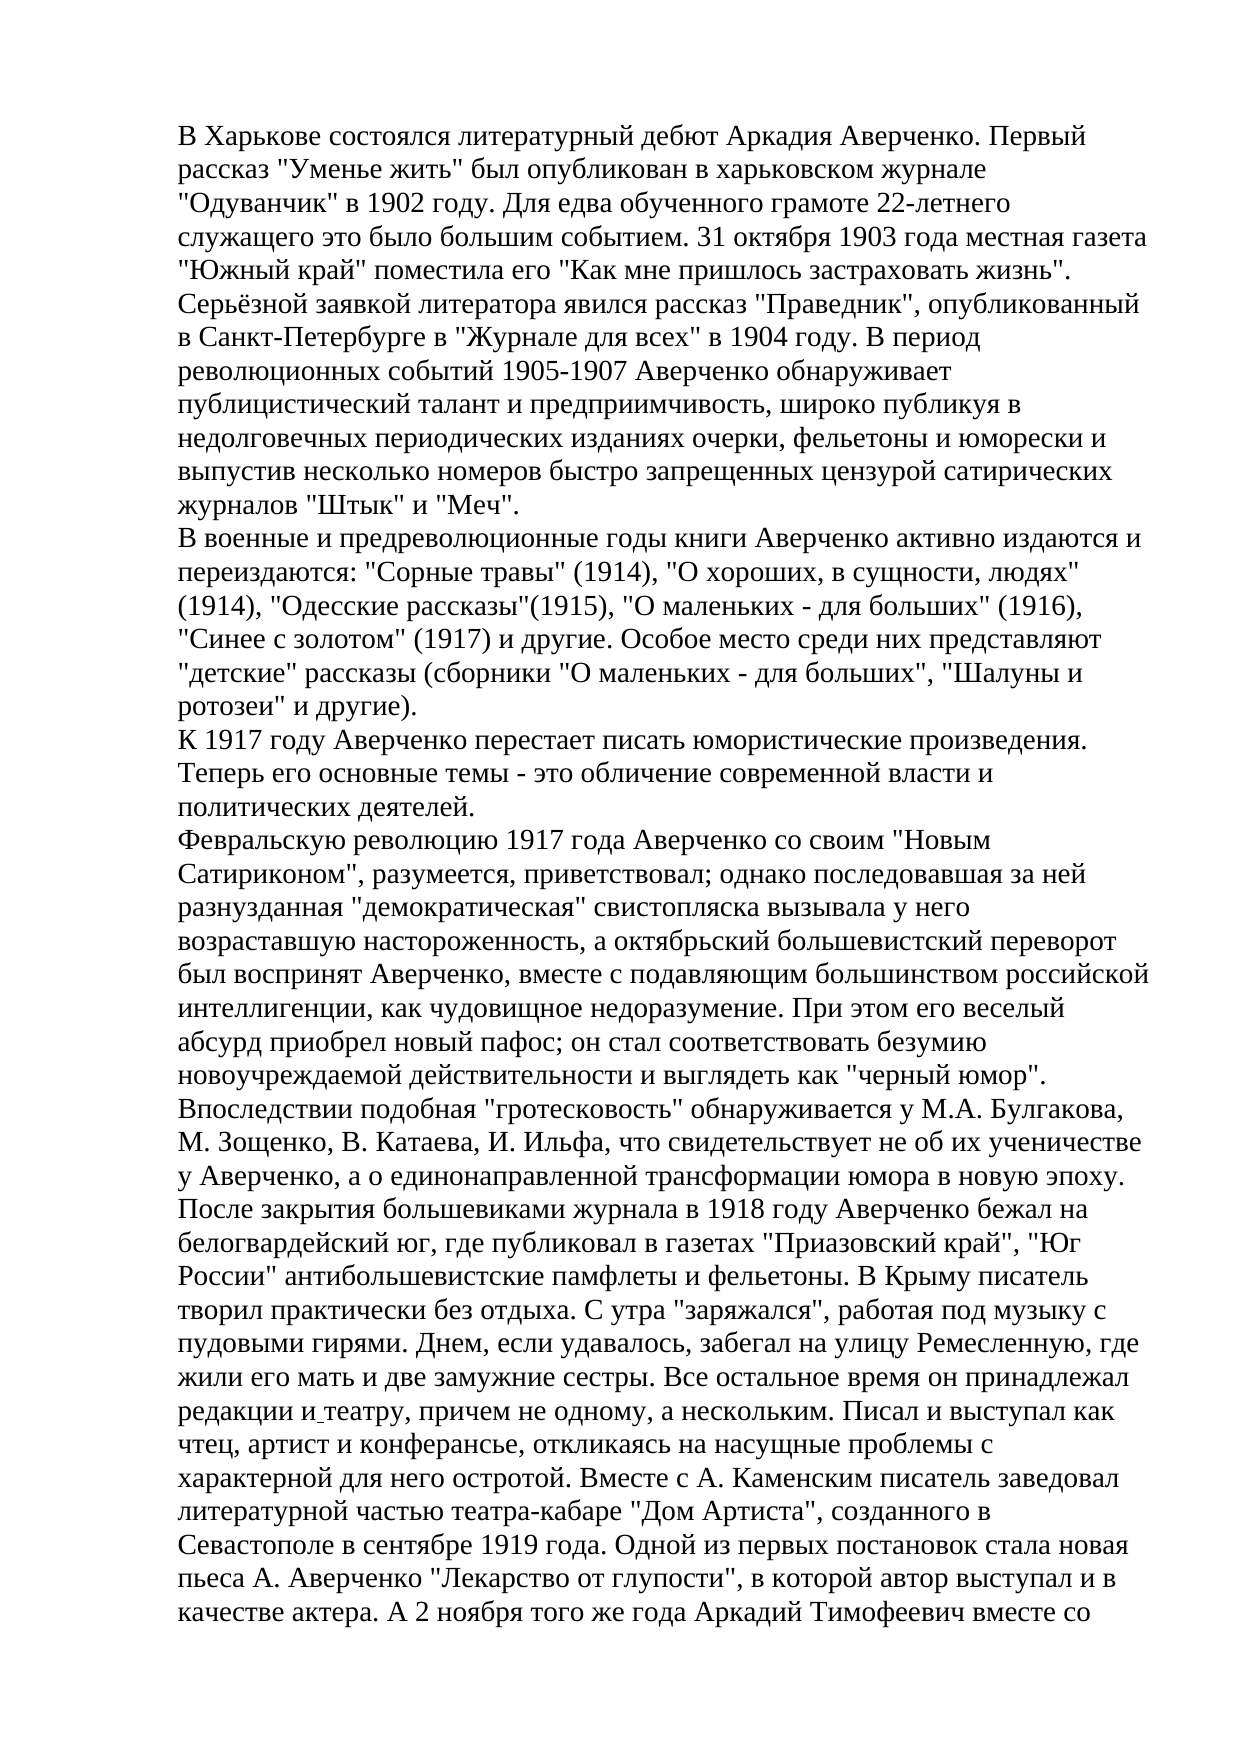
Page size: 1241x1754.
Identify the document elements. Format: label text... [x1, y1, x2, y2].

text В военные и предреволюционные годы книги Аверченко активно издаются и переиздаются: "Сорные травы" (1914), "О хороших, в сущности, людях" (1914), "Одесские рассказы"(1915), "О маленьких - для больших" (1916), "Синее с золотом" (1917) и другие. Особое место среди них представляют "детские" рассказы (сборники "О маленьких - для больших", "Шалуны и ротозеи" и другие). [177, 521, 1152, 722]
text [177, 1191, 1152, 1627]
text Февральскую революцию 1917 года Аверченко со своим "Новым Сатириконом", разумеется, приветствовал; однако последовавшая за ней разнузданная "демократическая" свистопляска вызывала у него возраставшую настороженность, а октябрьский большевистский переворот был воспринят Аверченко, вместе с подавляющим большинством российской интеллигенции, как чудовищное недоразумение. При этом его веселый абсурд приобрел новый пафос; он стал соответствовать безумию новоучреждаемой действительности и выглядеть как "черный юмор". Впоследствии подобная "гротесковость" обнаруживается у М.А. Булгакова, М. Зощенко, В. Катаева, И. Ильфа, что свидетельствует не об их ученичестве у Аверченко, а о единонаправленной трансформации юмора в новую эпоху. [177, 822, 1152, 1191]
text К 1917 году Аверченко перестает писать юмористические произведения. Теперь его основные темы - это обличение современной власти и политических деятелей. [177, 722, 1152, 822]
text В Харькове состоялся литературный дебют Аркадия Аверченко. Первый рассказ "Уменье жить" был опубликован в харьковском журнале "Одуванчик" в 1902 году. Для едва обученного грамоте 22-летнего служащего это было большим событием. 31 октября 1903 года местная газета "Южный край" поместила его "Как мне пришлось застраховать жизнь". Серьёзной заявкой литератора явился рассказ "Праведник", опубликованный в Санкт-Петербурге в "Журнале для всех" в 1904 году. В период революционных событий 1905-1907 Аверченко обнаруживает публицистический талант и предприимчивость, широко публикуя в недолговечных периодических изданиях очерки, фельетоны и юморески и выпустив несколько номеров быстро запрещенных цензурой сатирических журналов "Штык" и "Меч". [177, 118, 1152, 521]
